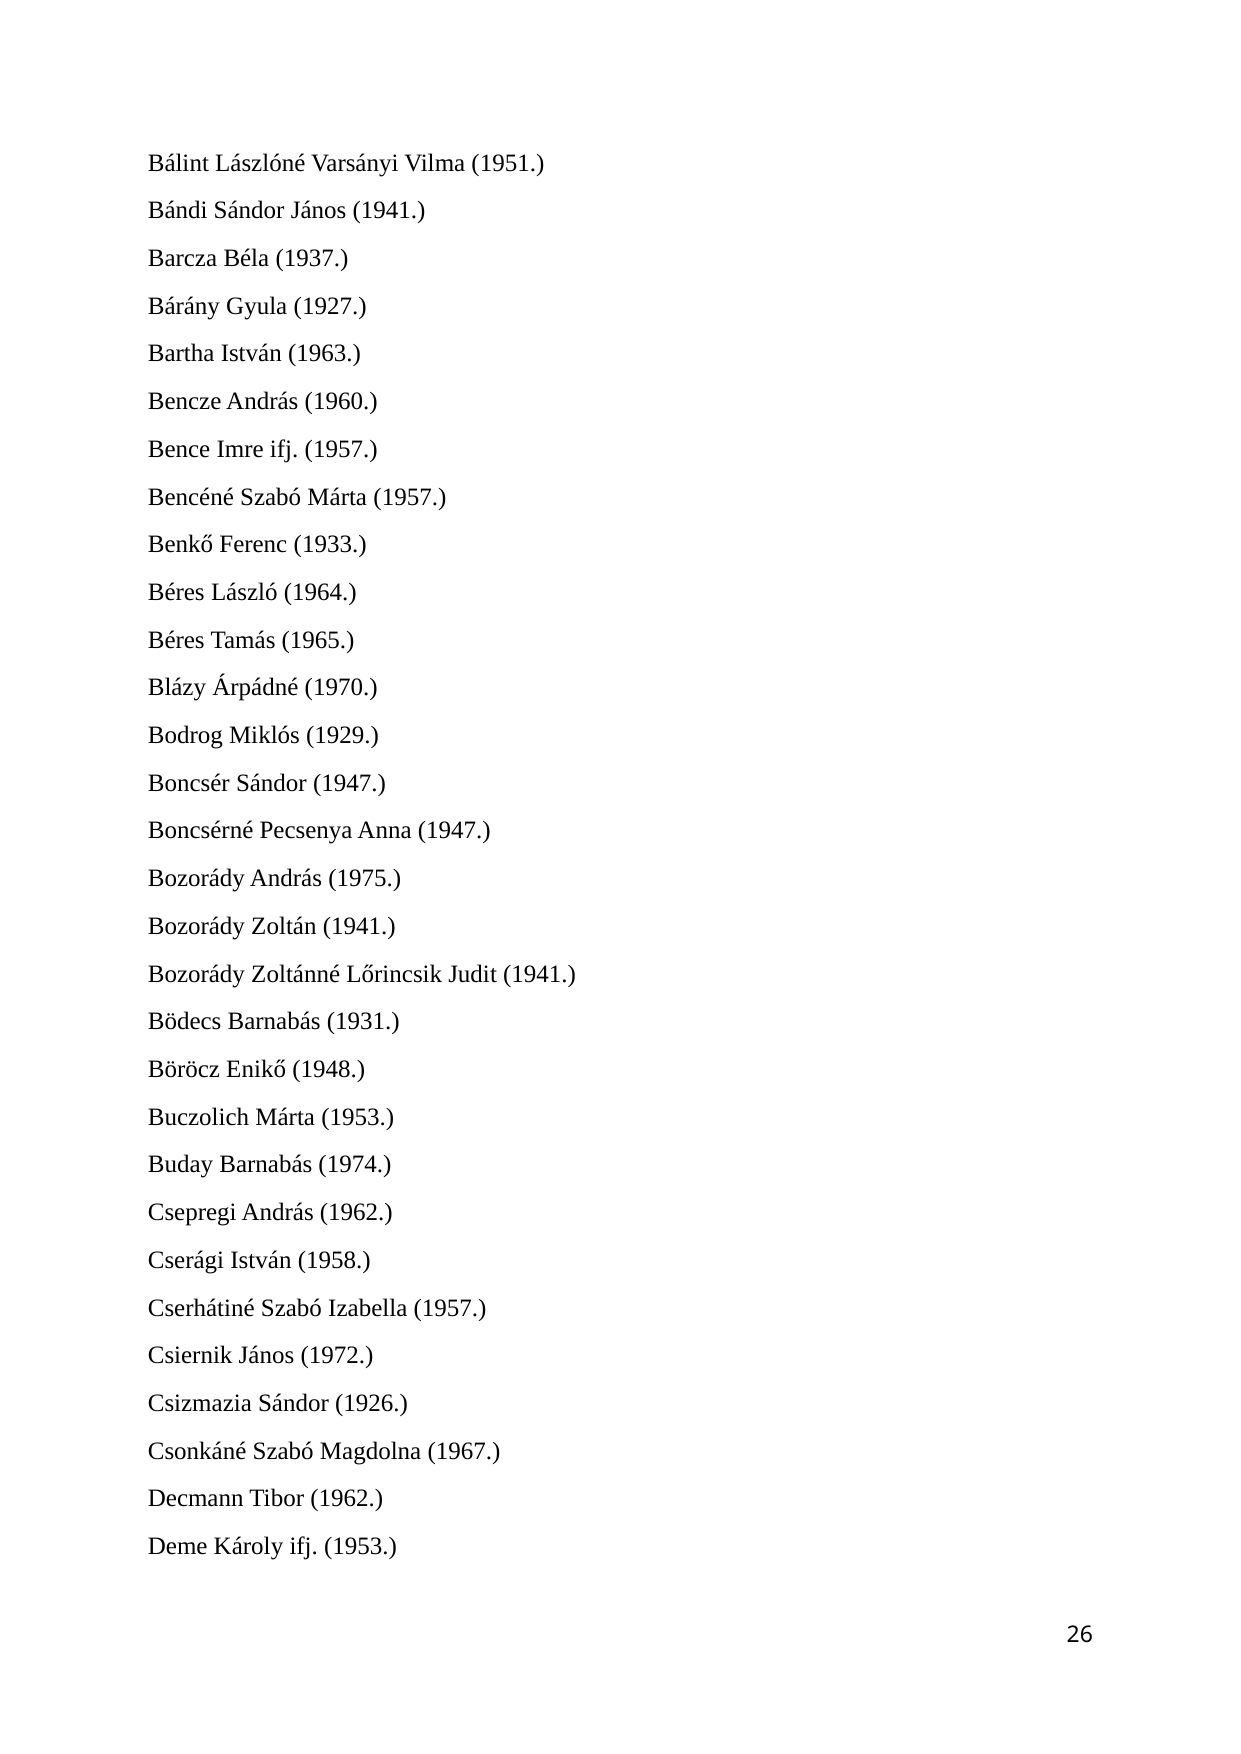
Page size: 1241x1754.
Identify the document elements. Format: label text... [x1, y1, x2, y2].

text Csonkáné Szabó Magdolna (1967.) [148, 1436, 1093, 1464]
text Bencéné Szabó Márta (1957.) [148, 482, 1093, 510]
text Benkő Ferenc (1933.) [148, 529, 1093, 558]
text Bálint Lászlóné Varsányi Vilma (1951.) [148, 148, 1093, 176]
text Barcza Béla (1937.) [148, 243, 1093, 272]
text Boncsérné Pecsenya Anna (1947.) [148, 816, 1093, 844]
text Béres László (1964.) [148, 577, 1093, 606]
text Buday Barnabás (1974.) [148, 1149, 1093, 1178]
text Bence Imre ifj. (1957.) [148, 434, 1093, 463]
text Deme Károly ifj. (1953.) [148, 1531, 1093, 1560]
text Béres Tamás (1965.) [148, 625, 1093, 653]
text Bartha István (1963.) [148, 338, 1093, 367]
text Bándi Sándor János (1941.) [148, 195, 1093, 224]
text Blázy Árpádné (1970.) [148, 672, 1093, 701]
text Böröcz Enikő (1948.) [148, 1054, 1093, 1083]
text Bozorády Zoltánné Lőrincsik Judit (1941.) [148, 959, 1093, 987]
text Bödecs Barnabás (1931.) [148, 1006, 1093, 1035]
text Bozorády Zoltán (1941.) [148, 911, 1093, 940]
text Cserági István (1958.) [148, 1245, 1093, 1274]
text Buczolich Márta (1953.) [148, 1102, 1093, 1131]
text Csizmazia Sándor (1926.) [148, 1388, 1093, 1417]
text Boncsér Sándor (1947.) [148, 768, 1093, 797]
text Bozorády András (1975.) [148, 863, 1093, 892]
text Csepregi András (1962.) [148, 1197, 1093, 1226]
text Bodrog Miklós (1929.) [148, 720, 1093, 749]
text Decmann Tibor (1962.) [148, 1483, 1093, 1512]
text Bencze András (1960.) [148, 386, 1093, 415]
text Bárány Gyula (1927.) [148, 291, 1093, 319]
text Cserhátiné Szabó Izabella (1957.) [148, 1293, 1093, 1321]
text Csiernik János (1972.) [148, 1340, 1093, 1369]
